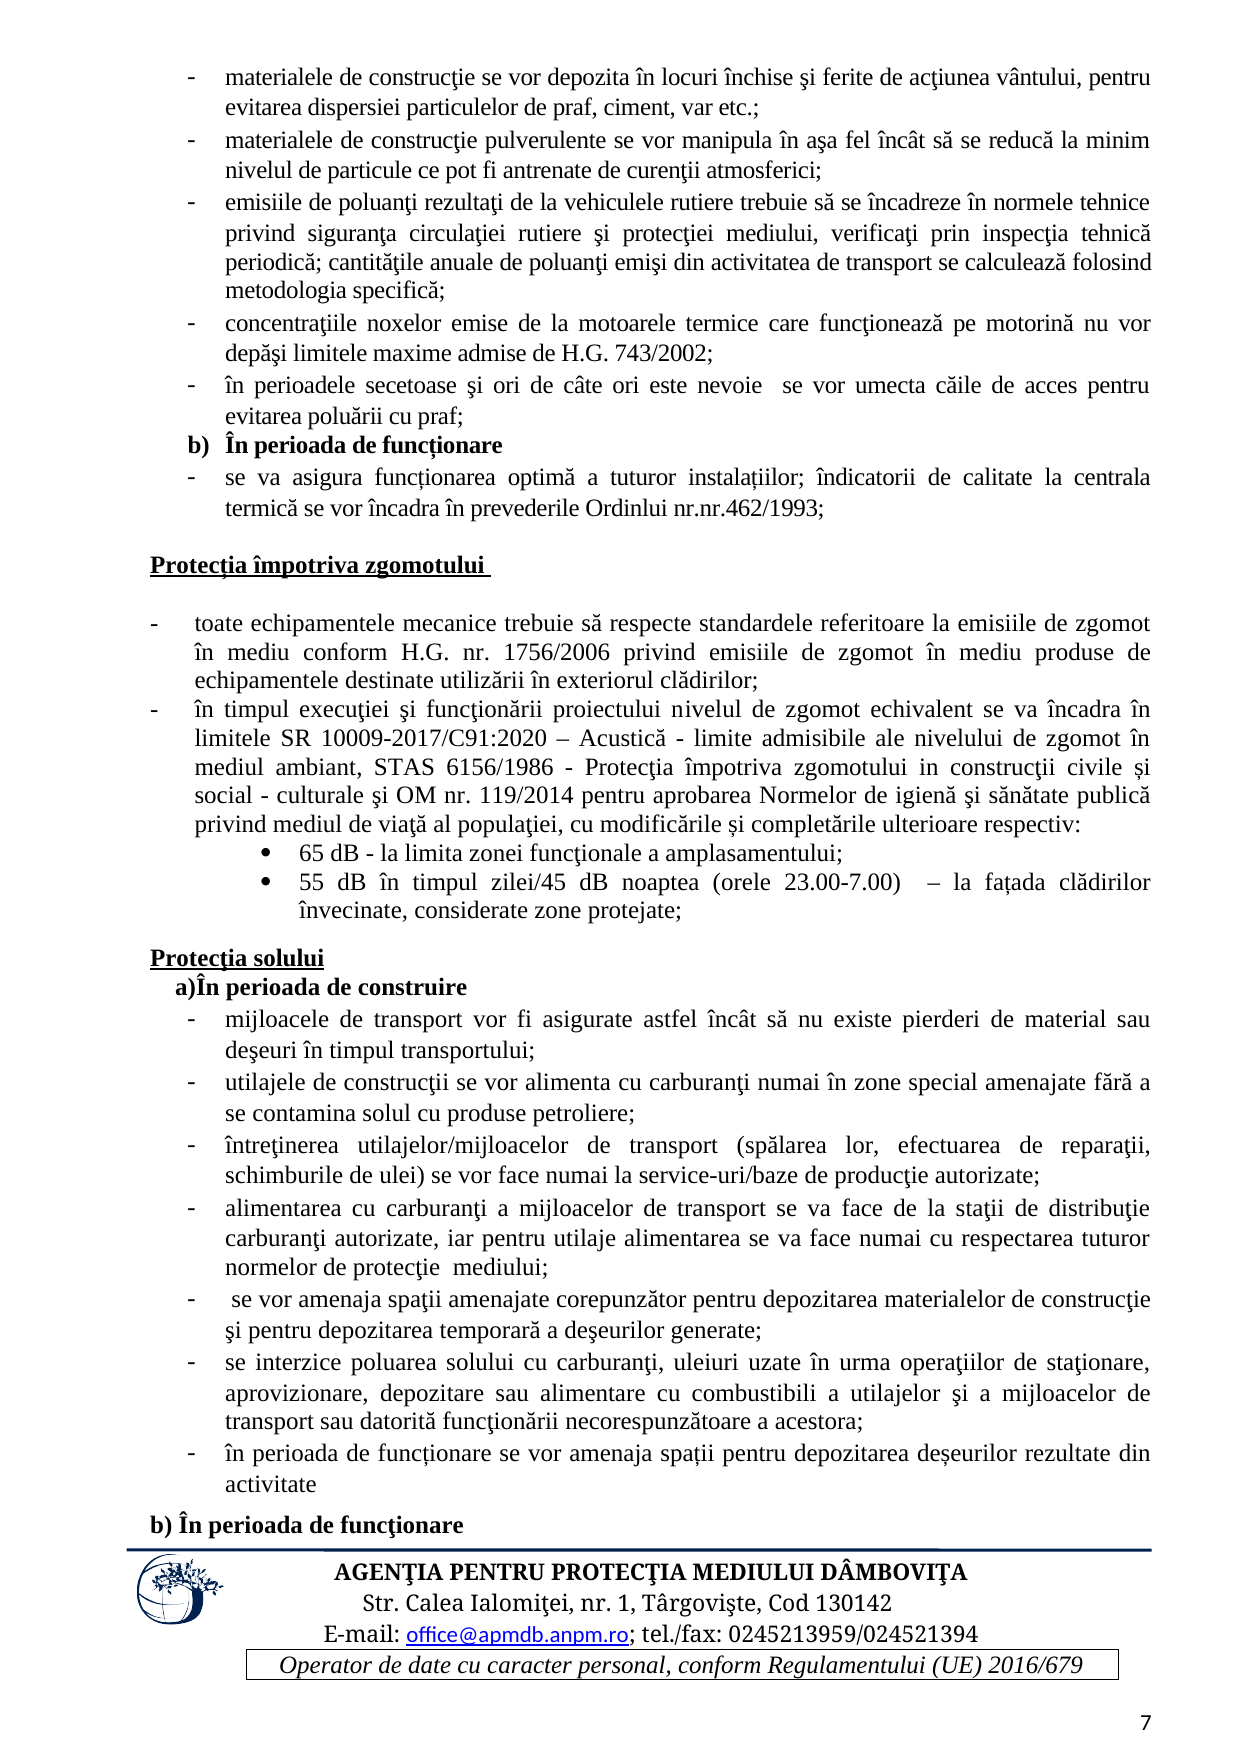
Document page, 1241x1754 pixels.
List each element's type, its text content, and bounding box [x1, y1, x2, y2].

text b) În perioada de funcţionare [150, 1510, 1152, 1539]
list alimentarea cu carburanţi a mijloacelor de transport se va face de la staţii de distribuţie carburanţi autorizate, iar pentru utilaje alimentarea se va face numai cu respectarea tuturor normelor de protecţie mediului; [187, 1189, 1152, 1281]
list materialele de construcţie pulverulente se vor manipula în aşa fel încât să se reducă la minim nivelul de particule ce pot fi antrenate de curenţii atmosferici; [187, 121, 1152, 184]
list materialele de construcţie se vor depozita în locuri închise şi ferite de acţiunea vântului, pentru evitarea dispersiei particulelor de praf, ciment, var etc.; [187, 58, 1152, 121]
text - toate echipamentele mecanice trebuie să respecte standardele referitoare la emisiile de zgomot în mediu conform H.G. nr. 1756/2006 privind emisiile de zgomot în mediu produse de echipamentele destinate utilizării în exteriorul clădirilor; [150, 608, 1152, 694]
list în perioadele secetoase şi ori de câte ori este nevoie se vor umecta căile de acces pentru evitarea poluării cu praf; [187, 367, 1152, 430]
text - în timpul execuţiei şi funcţionării proiectului nivelul de zgomot echivalent se va încadra în limitele SR 10009-2017/C91:2020 – Acustică - limite admisibile ale nivelului de zgomot în mediul ambiant, STAS 6156/1986 - Protecţia împotriva zgomotului in construcţii civile și social - culturale şi OM nr. 119/2014 pentru aprobarea Normelor de igienă şi sănătate publică privind mediul de viaţă al populaţiei, cu modificările și completările ulterioare respectiv: [150, 694, 1152, 838]
list utilajele de construcţii se vor alimenta cu carburanţi numai în zone special amenajate fără a se contamina solul cu produse petroliere; [187, 1063, 1152, 1126]
list 55 dB în timpul zilei/45 dB noaptea (orele 23.00-7.00) – la fațada clădirilor învecinate, considerate zone protejate; [261, 867, 1152, 924]
text a)În perioada de construire [150, 972, 1152, 1001]
list în perioada de funcționare se vor amenaja spații pentru depozitarea deșeurilor rezultate din activitate [187, 1435, 1152, 1498]
list întreţinerea utilajelor/mijloacelor de transport (spălarea lor, efectuarea de reparaţii, schimburile de ulei) se vor face numai la service-uri/baze de producţie autorizate; [187, 1126, 1152, 1189]
list mijloacele de transport vor fi asigurate astfel încât să nu existe pierderi de material sau deşeuri în timpul transportului; [187, 1001, 1152, 1063]
text Protecţia solului [150, 943, 1152, 972]
list se va asigura funcționarea optimă a tuturor instalațiilor; îndicatorii de calitate la centrala termică se vor încadra în prevederile Ordinlui nr.nr.462/1993; [187, 459, 1152, 522]
list În perioada de funcționare [187, 430, 1152, 459]
list se vor amenaja spaţii amenajate corepunzător pentru depozitarea materialelor de construcţie şi pentru depozitarea temporară a deşeurilor generate; [187, 1281, 1152, 1343]
list se interzice poluarea solului cu carburanţi, uleiuri uzate în urma operaţiilor de staţionare, aprovizionare, depozitare sau alimentare cu combustibili a utilajelor şi a mijloacelor de transport sau datorită funcţionării necorespunzătoare a acestora; [187, 1343, 1152, 1435]
text Protecția împotriva zgomotului [150, 550, 1152, 579]
list 65 dB - la limita zonei funcţionale a amplasamentului; [261, 838, 1152, 867]
list concentraţiile noxelor emise de la motoarele termice care funcţionează pe motorină nu vor depăşi limitele maxime admise de H.G. 743/2002; [187, 304, 1152, 367]
list emisiile de poluanţi rezultaţi de la vehiculele rutiere trebuie să se încadreze în normele tehnice privind siguranţa circulaţiei rutiere şi protecţiei mediului, verificaţi prin inspecţia tehnică periodică; cantităţile anuale de poluanţi emişi din activitatea de transport se calculează folosind metodologia specifică; [187, 184, 1152, 304]
